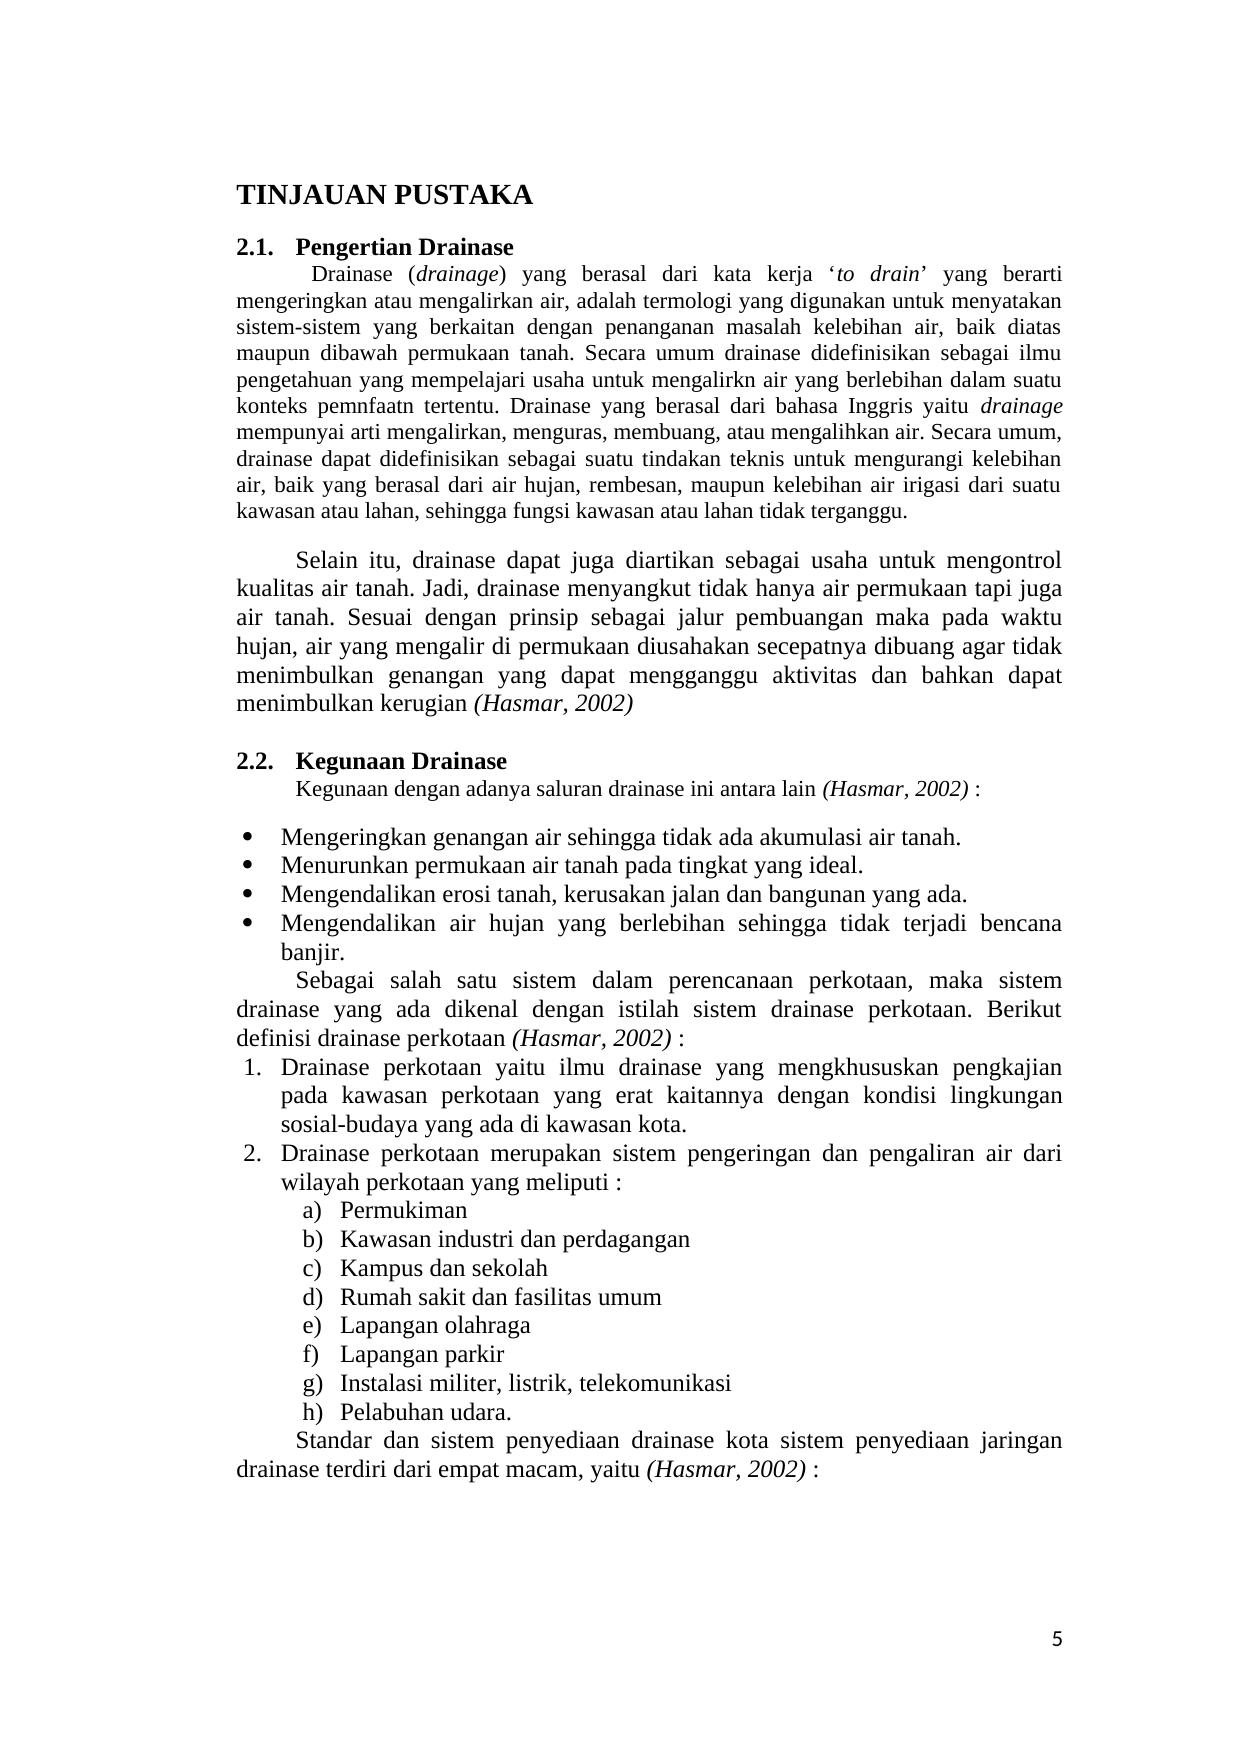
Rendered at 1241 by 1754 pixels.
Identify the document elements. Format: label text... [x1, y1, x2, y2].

list Selain itu, drainase dapat juga diartikan sebagai usaha untuk mengontrol kualitas air tanah. Jadi, drainase menyangkut tidak hanya air permukaan tapi juga air tanah. Sesuai dengan prinsip sebagai jalur pembuangan maka pada waktu hujan, air yang mengalir di permukaan diusahakan secepatnya dibuang agar tidak menimbulkan genangan yang dapat mengganggu aktivitas dan bahkan dapat menimbulkan kerugian (Hasmar, 2002) [236, 545, 1063, 717]
text TINJAUAN PUSTAKA [236, 177, 1063, 211]
list Kegunaan Drainase [236, 746, 1063, 775]
text Kegunaan dengan adanya saluran drainase ini antara lain (Hasmar, 2002) : [236, 775, 1063, 801]
list Kawasan industri dan perdagangan [302, 1224, 1063, 1253]
list Mengeringkan genangan air sehingga tidak ada akumulasi air tanah. [243, 822, 1063, 851]
list Sebagai salah satu sistem dalam perencanaan perkotaan, maka sistem drainase yang ada dikenal dengan istilah sistem drainase perkotaan. Berikut definisi drainase perkotaan (Hasmar, 2002) : [236, 966, 1063, 1052]
list Permukiman [302, 1196, 1063, 1224]
list Menurunkan permukaan air tanah pada tingkat yang ideal. [243, 851, 1063, 879]
list Mengendalikan erosi tanah, kerusakan jalan dan bangunan yang ada. [243, 879, 1063, 908]
list Lapangan olahraga [302, 1311, 1063, 1339]
list Standar dan sistem penyediaan drainase kota sistem penyediaan jaringan drainase terdiri dari empat macam, yaitu (Hasmar, 2002) : [236, 1426, 1063, 1483]
list Rumah sakit dan fasilitas umum [302, 1282, 1063, 1311]
list Pelabuhan udara. [302, 1397, 1063, 1426]
list Drainase perkotaan yaitu ilmu drainase yang mengkhususkan pengkajian pada kawasan perkotaan yang erat kaitannya dengan kondisi lingkungan sosial-budaya yang ada di kawasan kota. [243, 1052, 1063, 1138]
list Instalasi militer, listrik, telekomunikasi [302, 1368, 1063, 1397]
list Mengendalikan air hujan yang berlebihan sehingga tidak terjadi bencana banjir. [243, 908, 1063, 966]
list Lapangan parkir [302, 1339, 1063, 1368]
list Kampus dan sekolah [302, 1253, 1063, 1282]
list Drainase perkotaan merupakan sistem pengeringan dan pengaliran air dari wilayah perkotaan yang meliputi : [243, 1138, 1063, 1196]
list Pengertian Drainase [236, 232, 1063, 260]
text Drainase (drainage) yang berasal dari kata kerja ‘to drain’ yang berarti mengeringkan atau mengalirkan air, adalah termologi yang digunakan untuk menyatakan sistem-sistem yang berkaitan dengan penanganan masalah kelebihan air, baik diatas maupun dibawah permukaan tanah. Secara umum drainase didefinisikan sebagai ilmu pengetahuan yang mempelajari usaha untuk mengalirkn air yang berlebihan dalam suatu konteks pemnfaatn tertentu. Drainase yang berasal dari bahasa Inggris yaitu drainage mempunyai arti mengalirkan, menguras, membuang, atau mengalihkan air. Secara umum, drainase dapat didefinisikan sebagai suatu tindakan teknis untuk mengurangi kelebihan air, baik yang berasal dari air hujan, rembesan, maupun kelebihan air irigasi dari suatu kawasan atau lahan, sehingga fungsi kawasan atau lahan tidak terganggu. [236, 260, 1063, 524]
